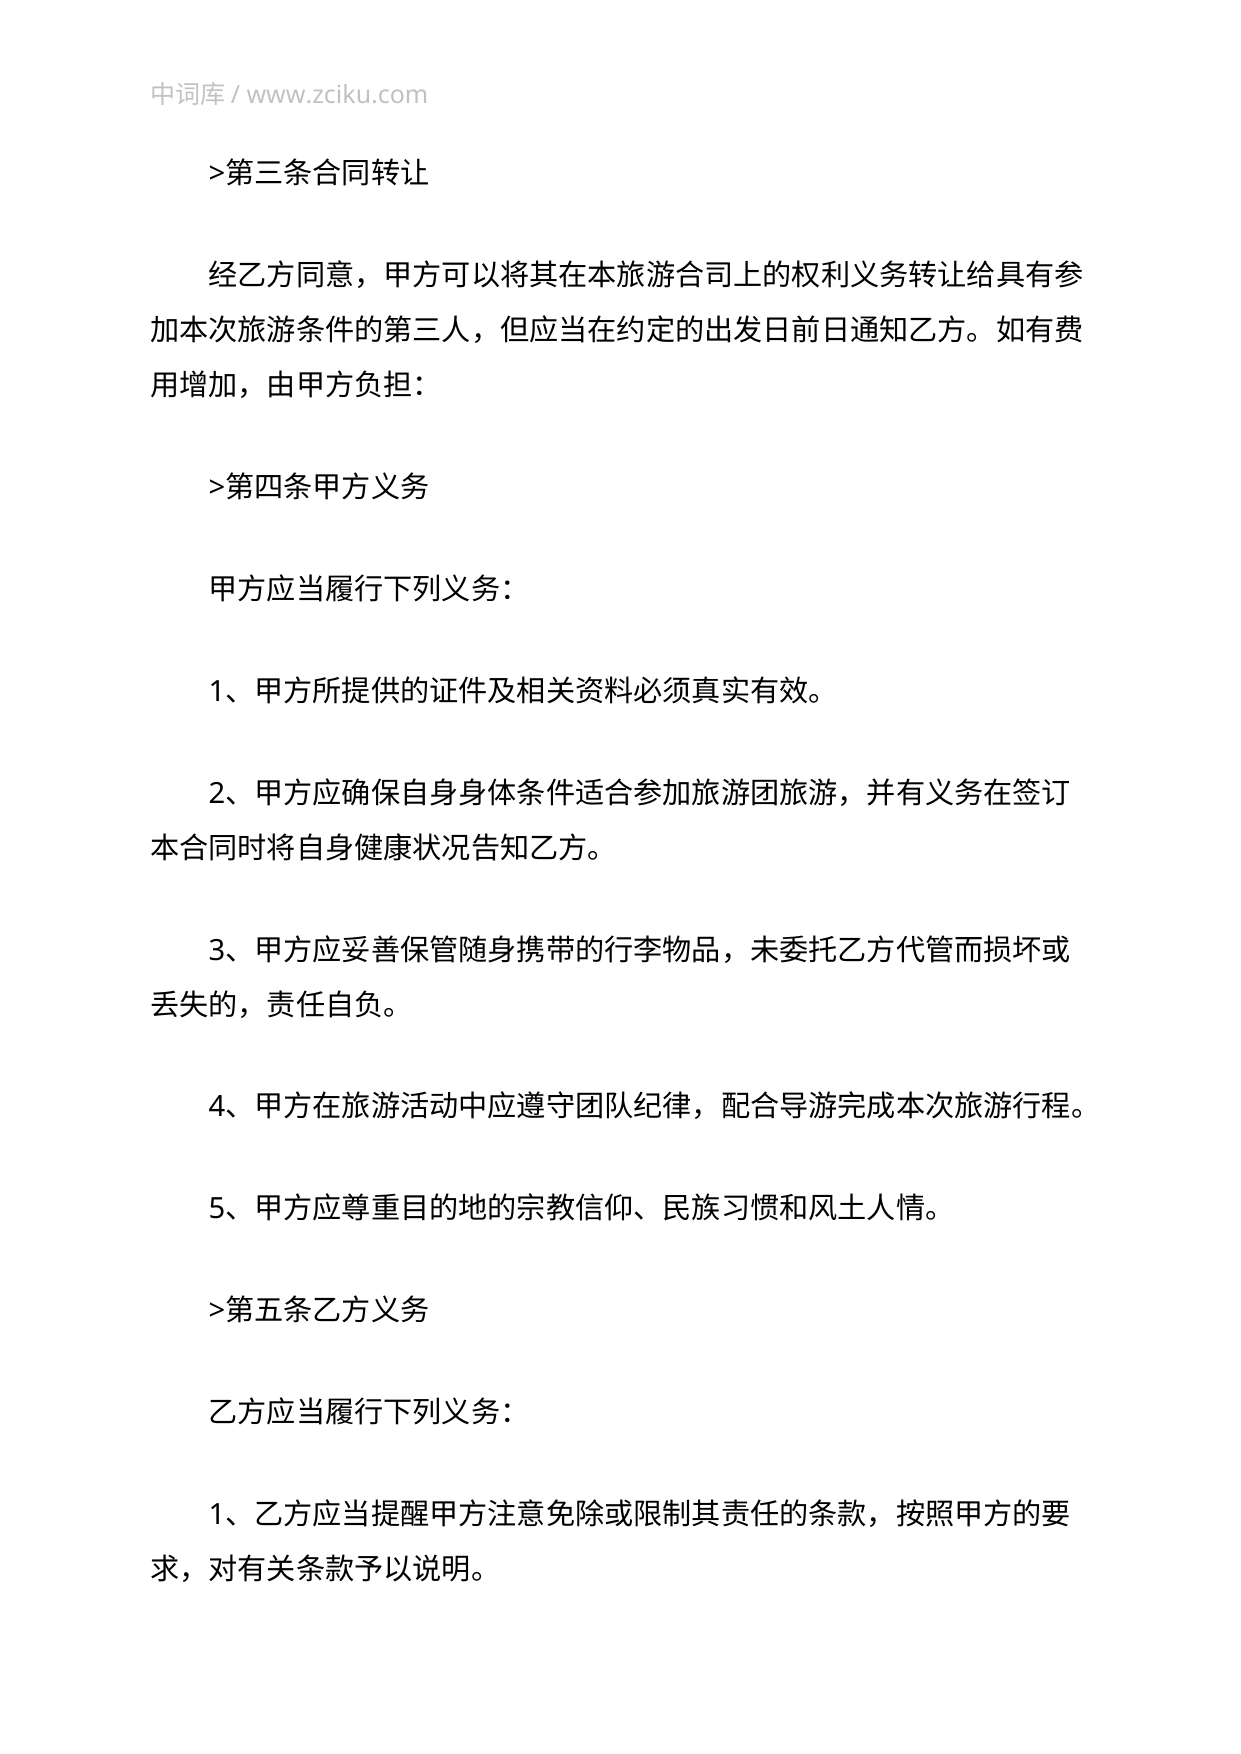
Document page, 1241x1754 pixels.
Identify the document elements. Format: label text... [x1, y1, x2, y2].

text 1、甲方所提供的证件及相关资料必须真实有效。 [150, 667, 1090, 710]
text 4、甲方在旅游活动中应遵守团队纪律，配合导游完成本次旅游行程。 [150, 1083, 1090, 1125]
text 经乙方同意，甲方可以将其在本旅游合司上的权利义务转让给具有参加本次旅游条件的第三人，但应当在约定的出发日前日通知乙方。如有费用增加，由甲方负担： [150, 252, 1090, 404]
text >第五条乙方义务 [150, 1287, 1090, 1329]
text 2、甲方应确保自身身体条件适合参加旅游团旅游，并有义务在签订本合同时将自身健康状况告知乙方。 [150, 769, 1090, 867]
text 3、甲方应妥善保管随身携带的行李物品，未委托乙方代管而损坏或丢失的，责任自负。 [150, 926, 1090, 1023]
text >第三条合同转让 [150, 150, 1090, 192]
text 甲方应当履行下列义务： [150, 566, 1090, 608]
text >第四条甲方义务 [150, 463, 1090, 506]
text 1、乙方应当提醒甲方注意免除或限制其责任的条款，按照甲方的要求，对有关条款予以说明。 [150, 1491, 1090, 1588]
text 乙方应当履行下列义务： [150, 1389, 1090, 1431]
text 5、甲方应尊重目的地的宗教信仰、民族习惯和风土人情。 [150, 1185, 1090, 1227]
